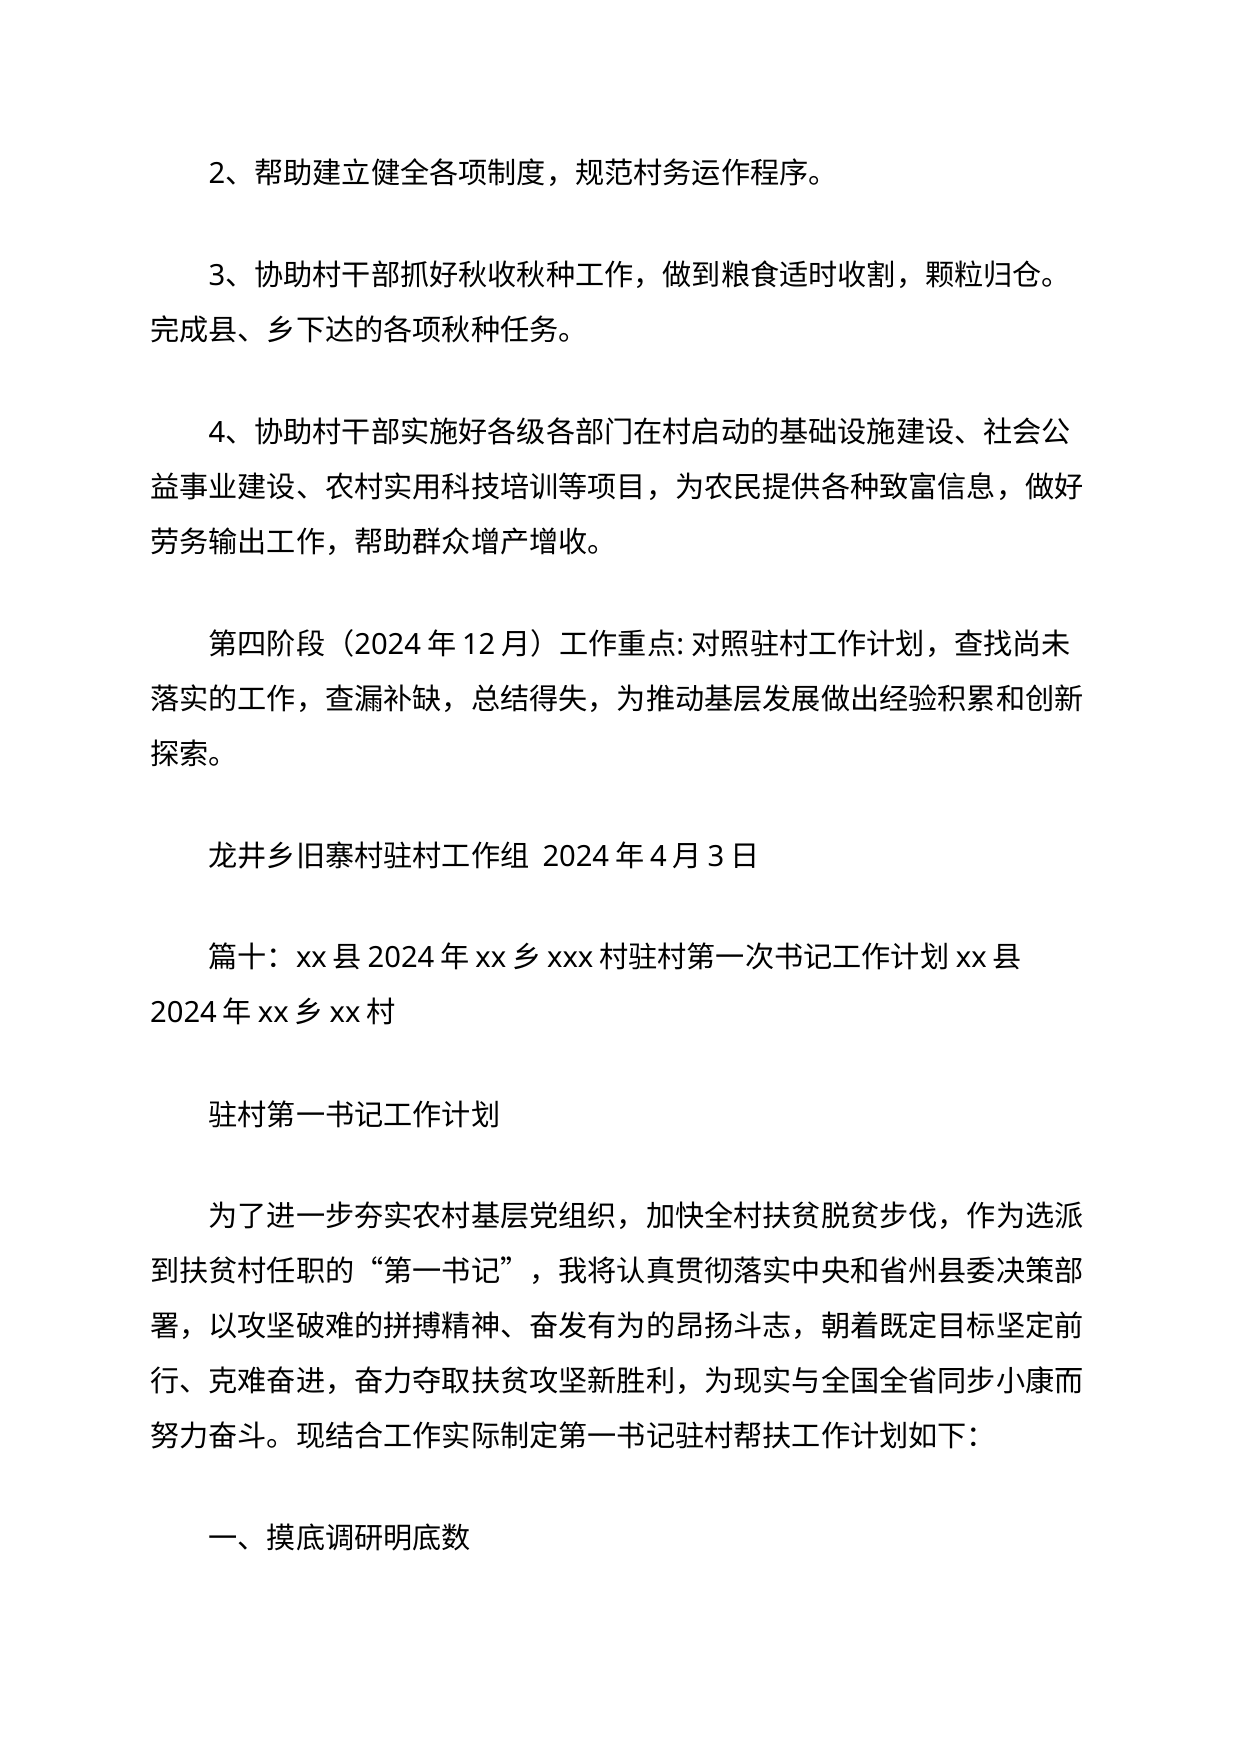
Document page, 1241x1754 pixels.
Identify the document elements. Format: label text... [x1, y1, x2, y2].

text 4、协助村干部实施好各级各部门在村启动的基础设施建设、社会公益事业建设、农村实用科技培训等项目，为农民提供各种致富信息，做好劳务输出工作，帮助群众增产增收。 [150, 409, 1090, 561]
text 一、摸底调研明底数 [150, 1514, 1090, 1556]
text 3、协助村干部抓好秋收秋种工作，做到粮食适时收割，颗粒归仓。完成县、乡下达的各项秋种任务。 [150, 252, 1090, 349]
text 篇十：xx县2024年xx乡xxx村驻村第一次书记工作计划 xx县2024年xx乡xx村 [150, 934, 1090, 1031]
text 第四阶段（2024年12月）工作重点: 对照驻村工作计划，查找尚未落实的工作，查漏补缺，总结得失，为推动基层发展做出经验积累和创新探索。 [150, 620, 1090, 773]
text 2、帮助建立健全各项制度，规范村务运作程序。 [150, 150, 1090, 192]
text 龙井乡旧寨村驻村工作组 2024年4月3日 [150, 832, 1090, 874]
text 为了进一步夯实农村基层党组织，加快全村扶贫脱贫步伐，作为选派到扶贫村任职的“第一书记”，我将认真贯彻落实中央和省州县委决策部署，以攻坚破难的拼搏精神、奋发有为的昂扬斗志，朝着既定目标坚定前行、克难奋进，奋力夺取扶贫攻坚新胜利，为现实与全国全省同步小康而努力奋斗。现结合工作实际制定第一书记驻村帮扶工作计划如下： [150, 1193, 1090, 1455]
text 驻村第一书记工作计划 [150, 1091, 1090, 1133]
